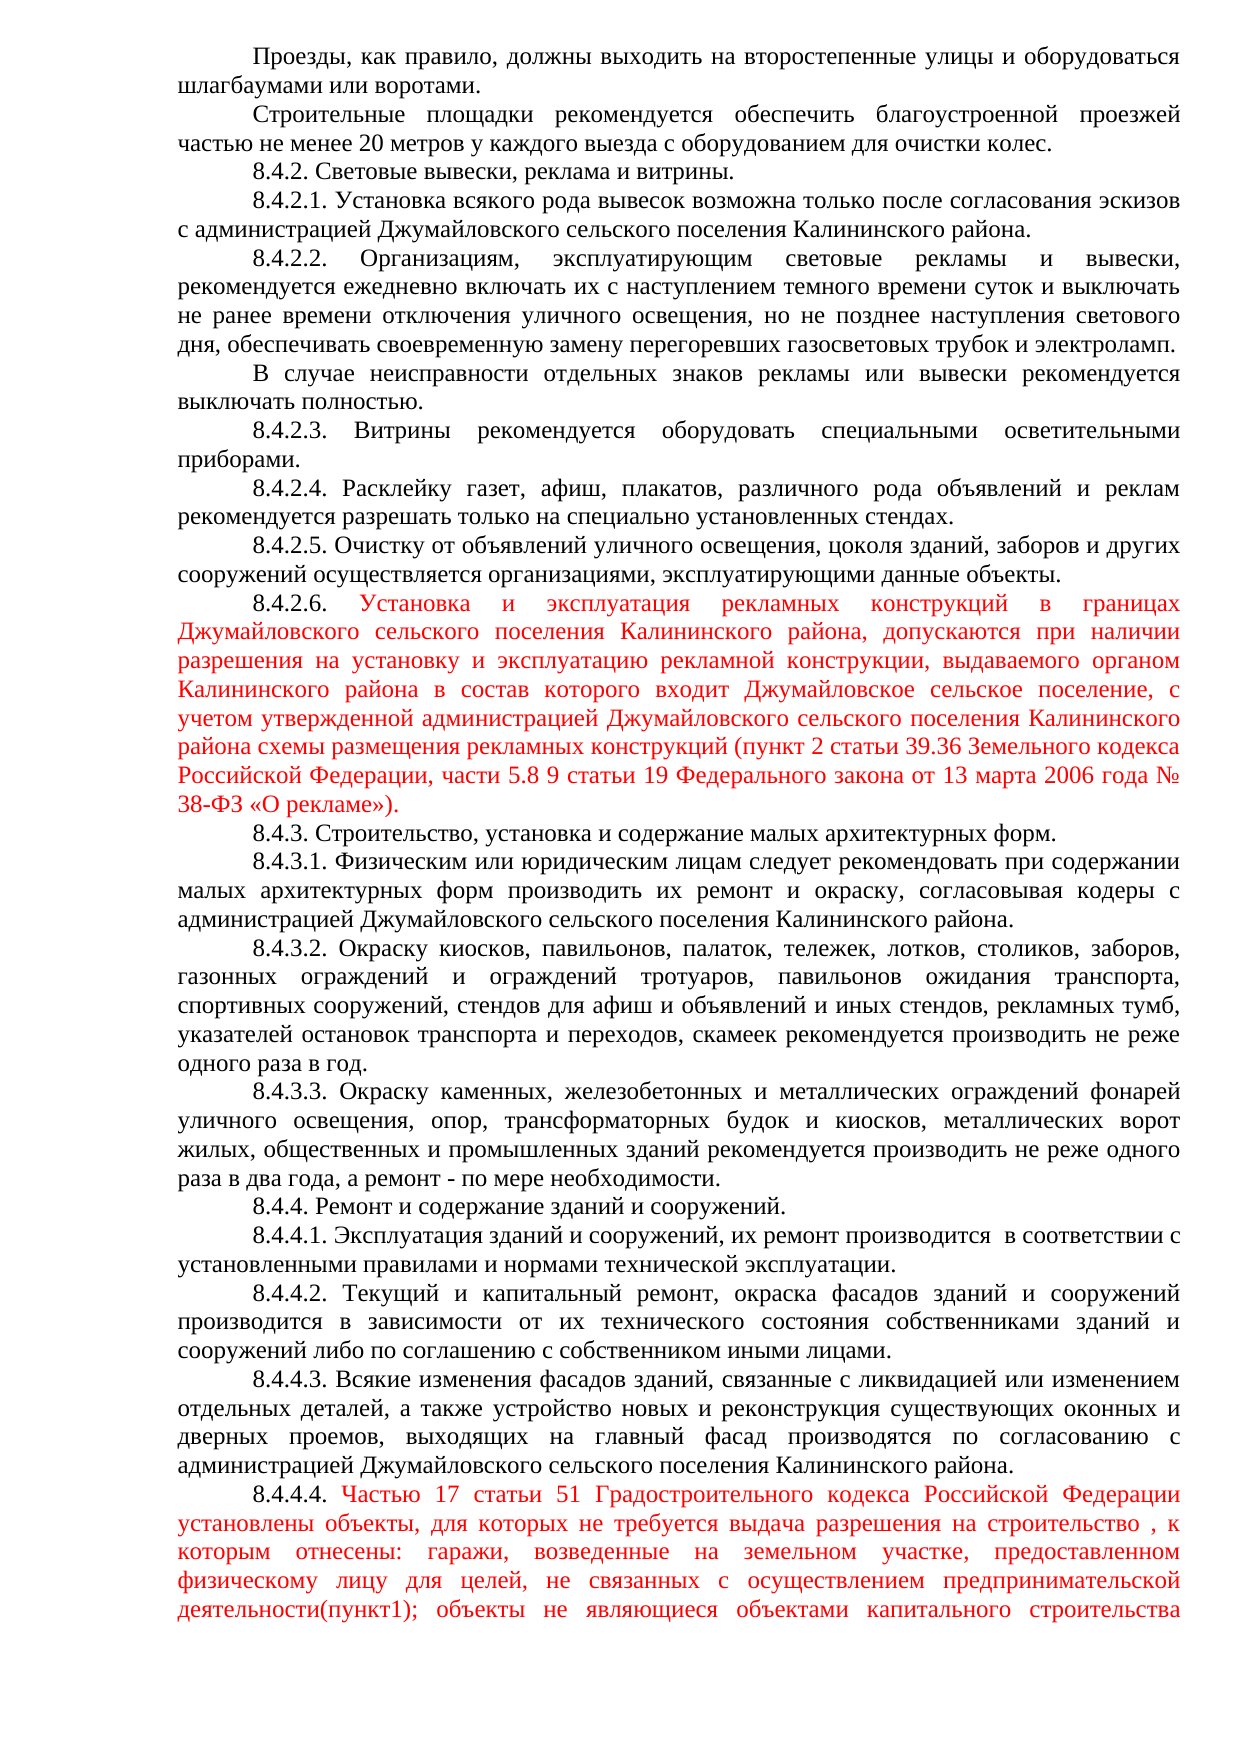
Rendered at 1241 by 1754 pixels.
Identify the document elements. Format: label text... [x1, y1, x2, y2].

text 8.4.4.2. Текущий и капитальный ремонт, окраска фасадов зданий и сооружений производится в зависимости от их технического состояния собственниками зданий и сооружений либо по соглашению с собственником иными лицами. [177, 1278, 1181, 1364]
text 8.4.2.6. Установка и эксплуатация рекламных конструкций в границах Джумайловского сельского поселения Калининского района, допускаются при наличии разрешения на установку и эксплуатацию рекламной конструкции, выдаваемого органом Калининского района в состав которого входит Джумайловское сельское поселение, с учетом утвержденной администрацией Джумайловского сельского поселения Калининского района схемы размещения рекламных конструкций (пункт 2 статьи 39.36 Земельного кодекса Российской Федерации, части 5.8 9 статьи 19 Федерального закона от 13 марта 2006 года № 38-ФЗ «О рекламе»). [177, 588, 1181, 818]
text 8.4.2.2. Организациям, эксплуатирующим световые рекламы и вывески, рекомендуется ежедневно включать их с наступлением темного времени суток и выключать не ранее времени отключения уличного освещения, но не позднее наступления светового дня, обеспечивать своевременную замену перегоревших газосветовых трубок и электроламп. [177, 243, 1181, 358]
text 8.4.4.1. Эксплуатация зданий и сооружений, их ремонт производится в соответствии с установленными правилами и нормами технической эксплуатации. [177, 1220, 1181, 1278]
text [177, 1479, 1181, 1623]
text 8.4.2. Световые вывески, реклама и витрины. [177, 156, 1181, 185]
text 8.4.3.3. Окраску каменных, железобетонных и металлических ограждений фонарей уличного освещения, опор, трансформаторных будок и киосков, металлических ворот жилых, общественных и промышленных зданий рекомендуется производить не реже одного раза в два года, а ремонт - по мере необходимости. [177, 1076, 1181, 1191]
text 8.4.2.1. Установка всякого рода вывесок возможна только после согласования эскизов с администрацией Джумайловского сельского поселения Калининского района. [177, 185, 1181, 243]
text 8.4.3. Строительство, установка и содержание малых архитектурных форм. [177, 818, 1181, 846]
text 8.4.4. Ремонт и содержание зданий и сооружений. [177, 1191, 1181, 1220]
text 8.4.3.1. Физическим или юридическим лицам следует рекомендовать при содержании малых архитектурных форм производить их ремонт и окраску, согласовывая кодеры с администрацией Джумайловского сельского поселения Калининского района. [177, 846, 1181, 933]
text 8.4.3.2. Окраску киосков, павильонов, палаток, тележек, лотков, столиков, заборов, газонных ограждений и ограждений тротуаров, павильонов ожидания транспорта, спортивных сооружений, стендов для афиш и объявлений и иных стендов, рекламных тумб, указателей остановок транспорта и переходов, скамеек рекомендуется производить не реже одного раза в год. [177, 933, 1181, 1076]
text 8.4.2.4. Расклейку газет, афиш, плакатов, различного рода объявлений и реклам рекомендуется разрешать только на специально установленных стендах. [177, 473, 1181, 530]
text 8.4.2.5. Очистку от объявлений уличного освещения, цоколя зданий, заборов и других сооружений осуществляется организациями, эксплуатирующими данные объекты. [177, 530, 1181, 588]
text 8.4.2.3. Витрины рекомендуется оборудовать специальными осветительными приборами. [177, 415, 1181, 473]
text 8.4.4.3. Всякие изменения фасадов зданий, связанные с ликвидацией или изменением отдельных деталей, а также устройство новых и реконструкция существующих оконных и дверных проемов, выходящих на главный фасад производятся по согласованию с администрацией Джумайловского сельского поселения Калининского района. [177, 1364, 1181, 1479]
text Строительные площадки рекомендуется обеспечить благоустроенной проезжей частью не менее 20 метров у каждого выезда с оборудованием для очистки колес. [177, 99, 1181, 156]
text Проезды, как правило, должны выходить на второстепенные улицы и оборудоваться шлагбаумами или воротами. [177, 41, 1181, 99]
text В случае неисправности отдельных знаков рекламы или вывески рекомендуется выключать полностью. [177, 358, 1181, 415]
